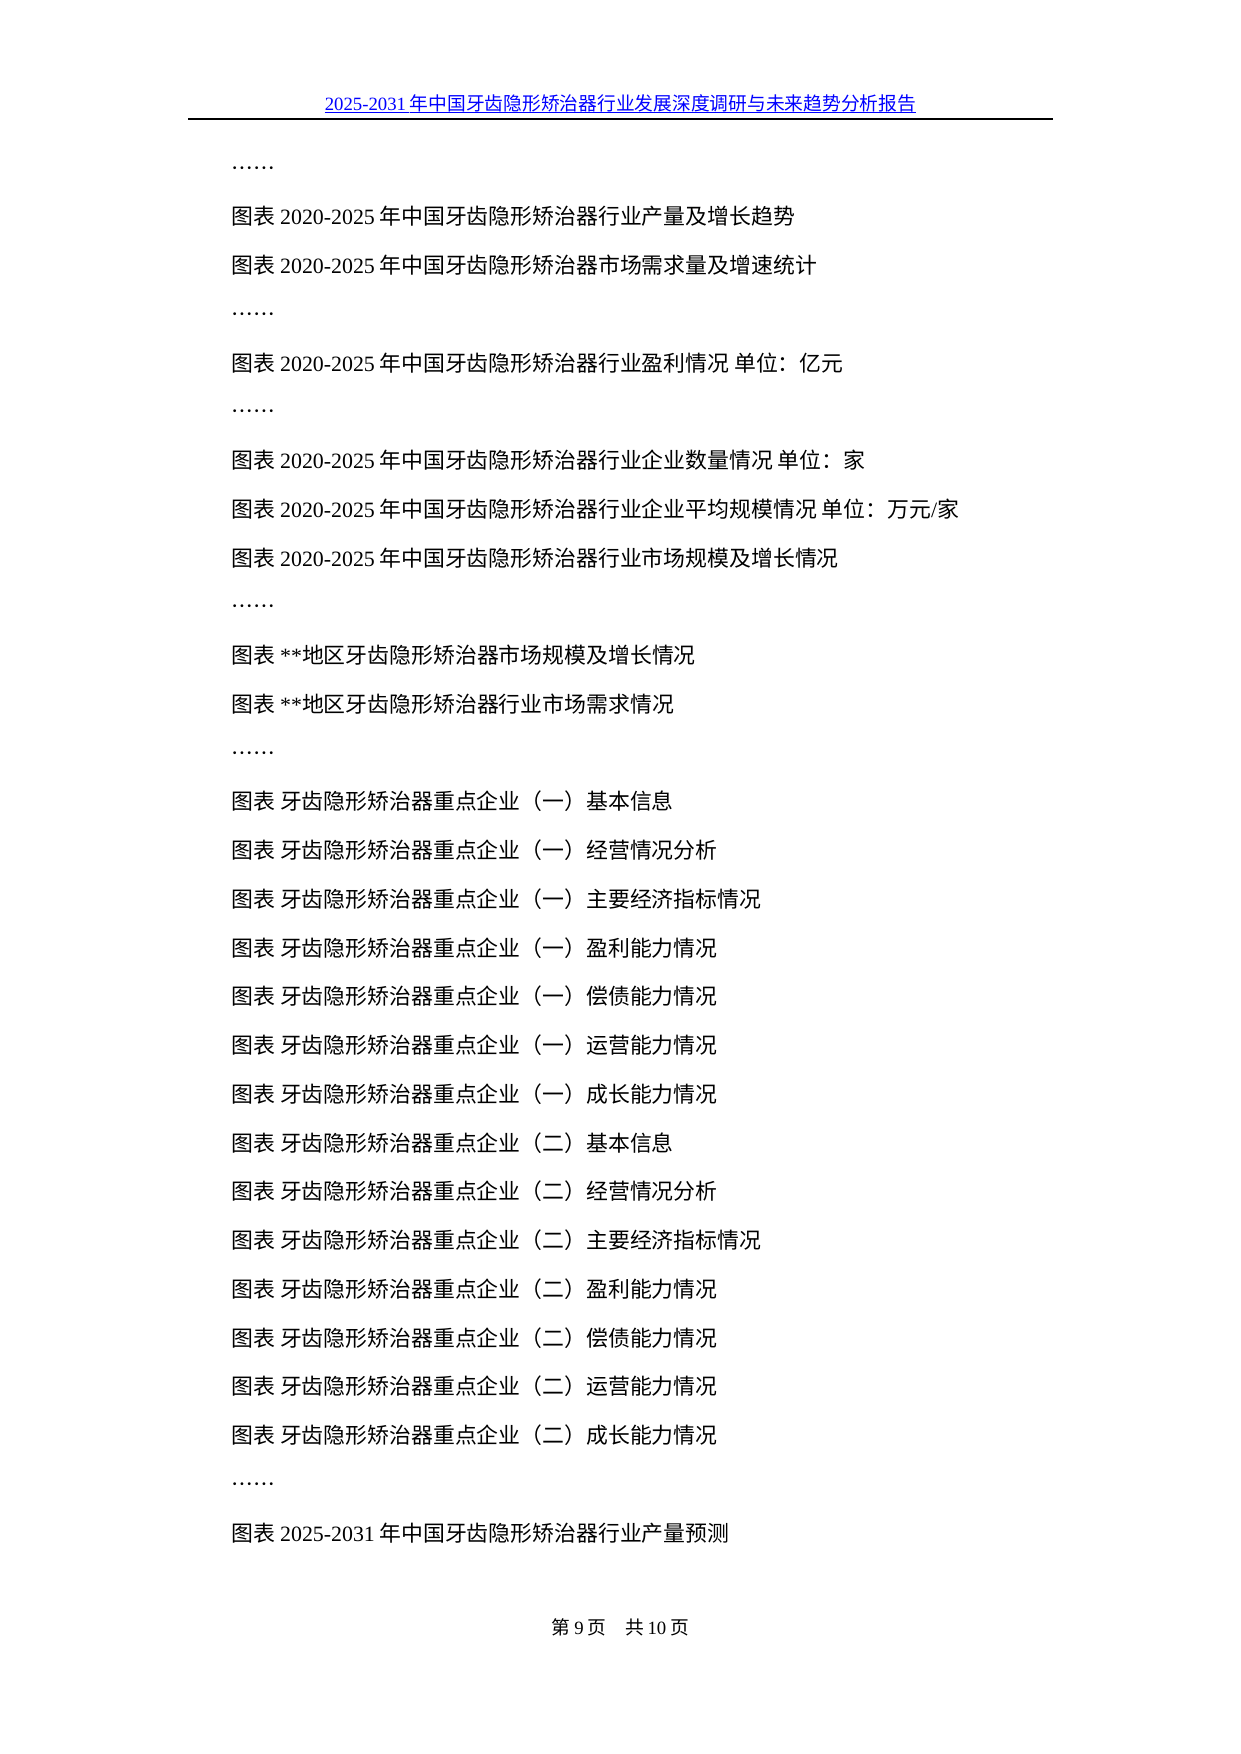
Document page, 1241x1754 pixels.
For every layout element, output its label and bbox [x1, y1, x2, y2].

text [187, 150, 1053, 1548]
